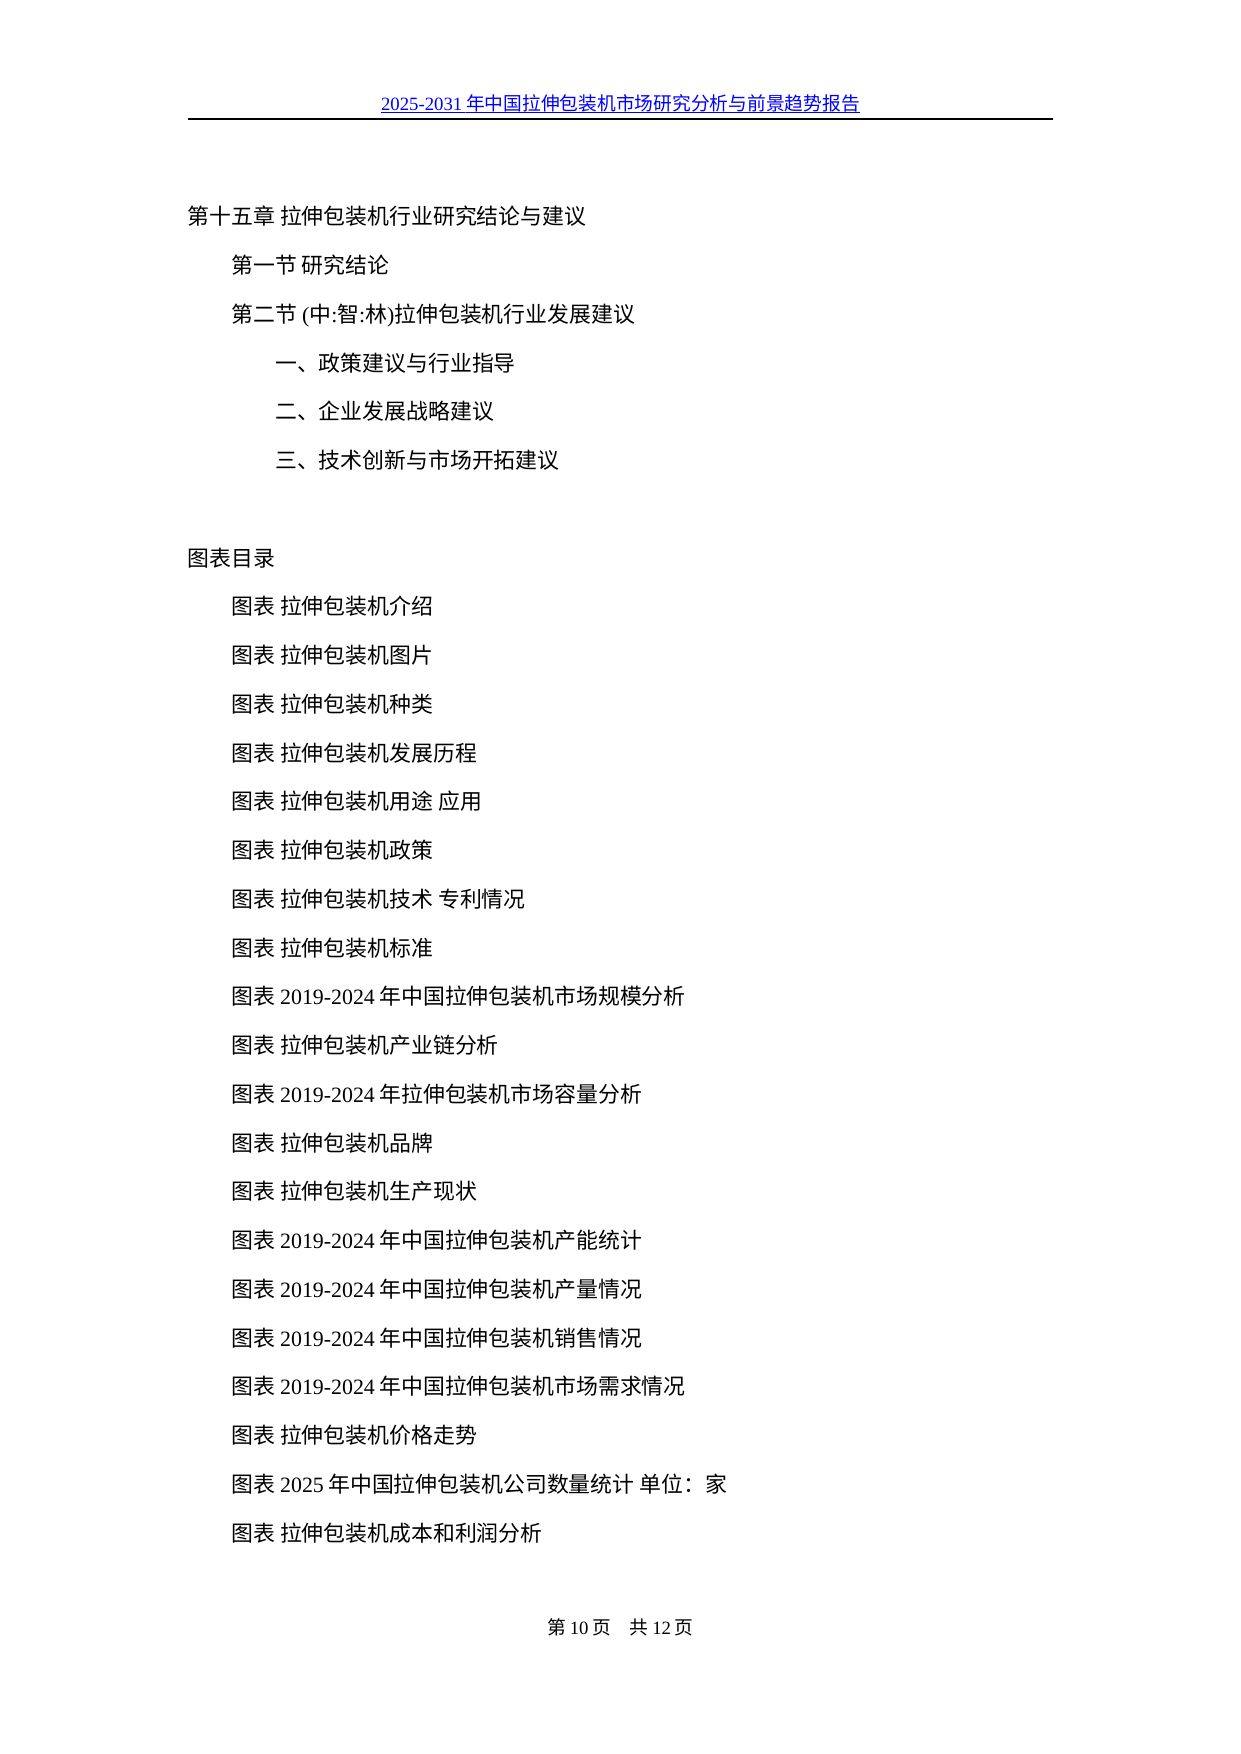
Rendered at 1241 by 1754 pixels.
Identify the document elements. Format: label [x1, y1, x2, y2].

text [187, 150, 1053, 1548]
